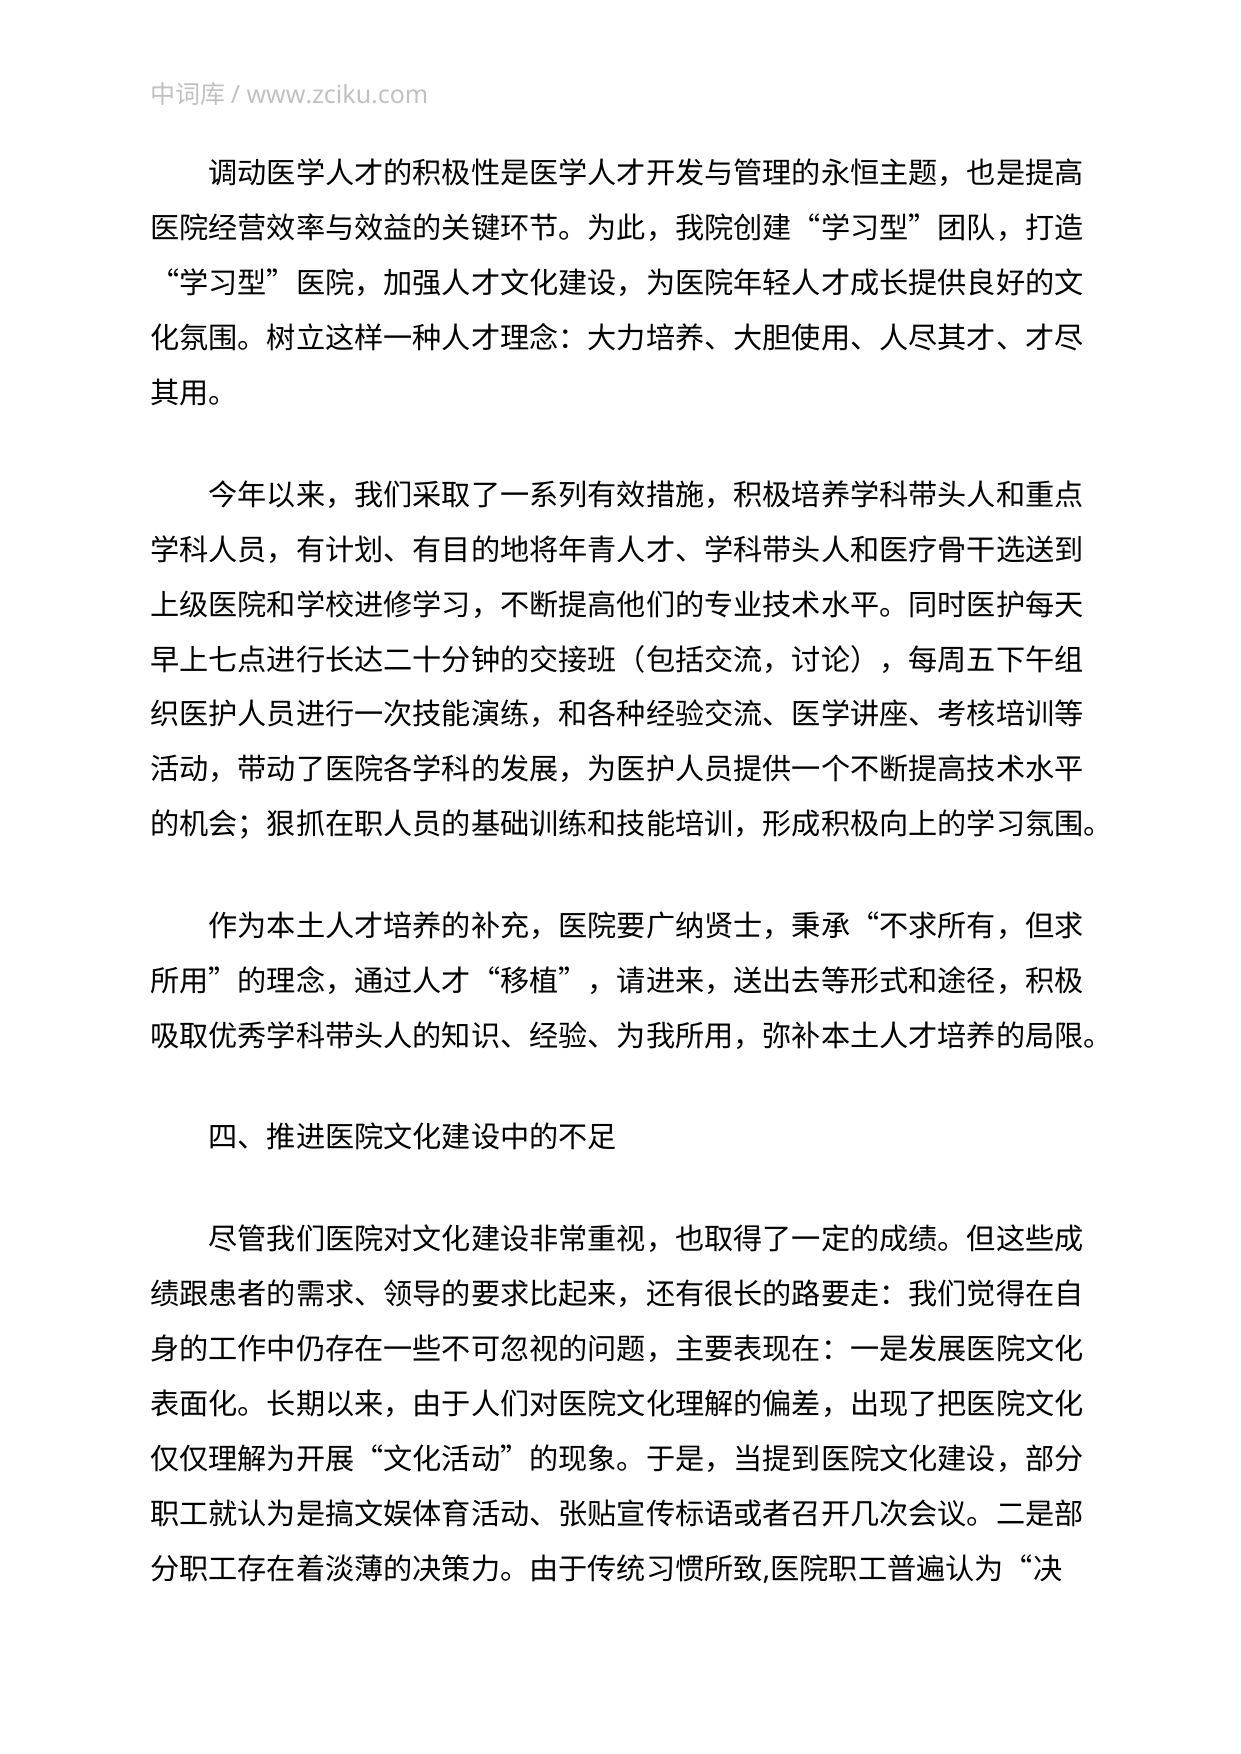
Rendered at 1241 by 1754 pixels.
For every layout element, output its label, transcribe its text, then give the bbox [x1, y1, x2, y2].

text 今年以来，我们采取了一系列有效措施，积极培养学科带头人和重点学科人员，有计划、有目的地将年青人才、学科带头人和医疗骨干选送到上级医院和学校进修学习，不断提高他们的专业技术水平。同时医护每天早上七点进行长达二十分钟的交接班（包括交流，讨论），每周五下午组织医护人员进行一次技能演练，和各种经验交流、医学讲座、考核培训等活动，带动了医院各学科的发展，为医护人员提供一个不断提高技术水平的机会；狠抓在职人员的基础训练和技能培训，形成积极向上的学习氛围。 [150, 471, 1090, 843]
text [150, 1216, 1090, 1588]
text 调动医学人才的积极性是医学人才开发与管理的永恒主题，也是提高医院经营效率与效益的关键环节。为此，我院创建“学习型”团队，打造“学习型”医院，加强人才文化建设，为医院年轻人才成长提供良好的文化氛围。树立这样一种人才理念：大力培养、大胆使用、人尽其才、才尽其用。 [150, 150, 1090, 412]
text 四、推进医院文化建设中的不足 [150, 1114, 1090, 1156]
text 作为本土人才培养的补充，医院要广纳贤士，秉承“不求所有，但求所用”的理念，通过人才“移植”，请进来，送出去等形式和途径，积极吸取优秀学科带头人的知识、经验、为我所用，弥补本土人才培养的局限。 [150, 902, 1090, 1054]
